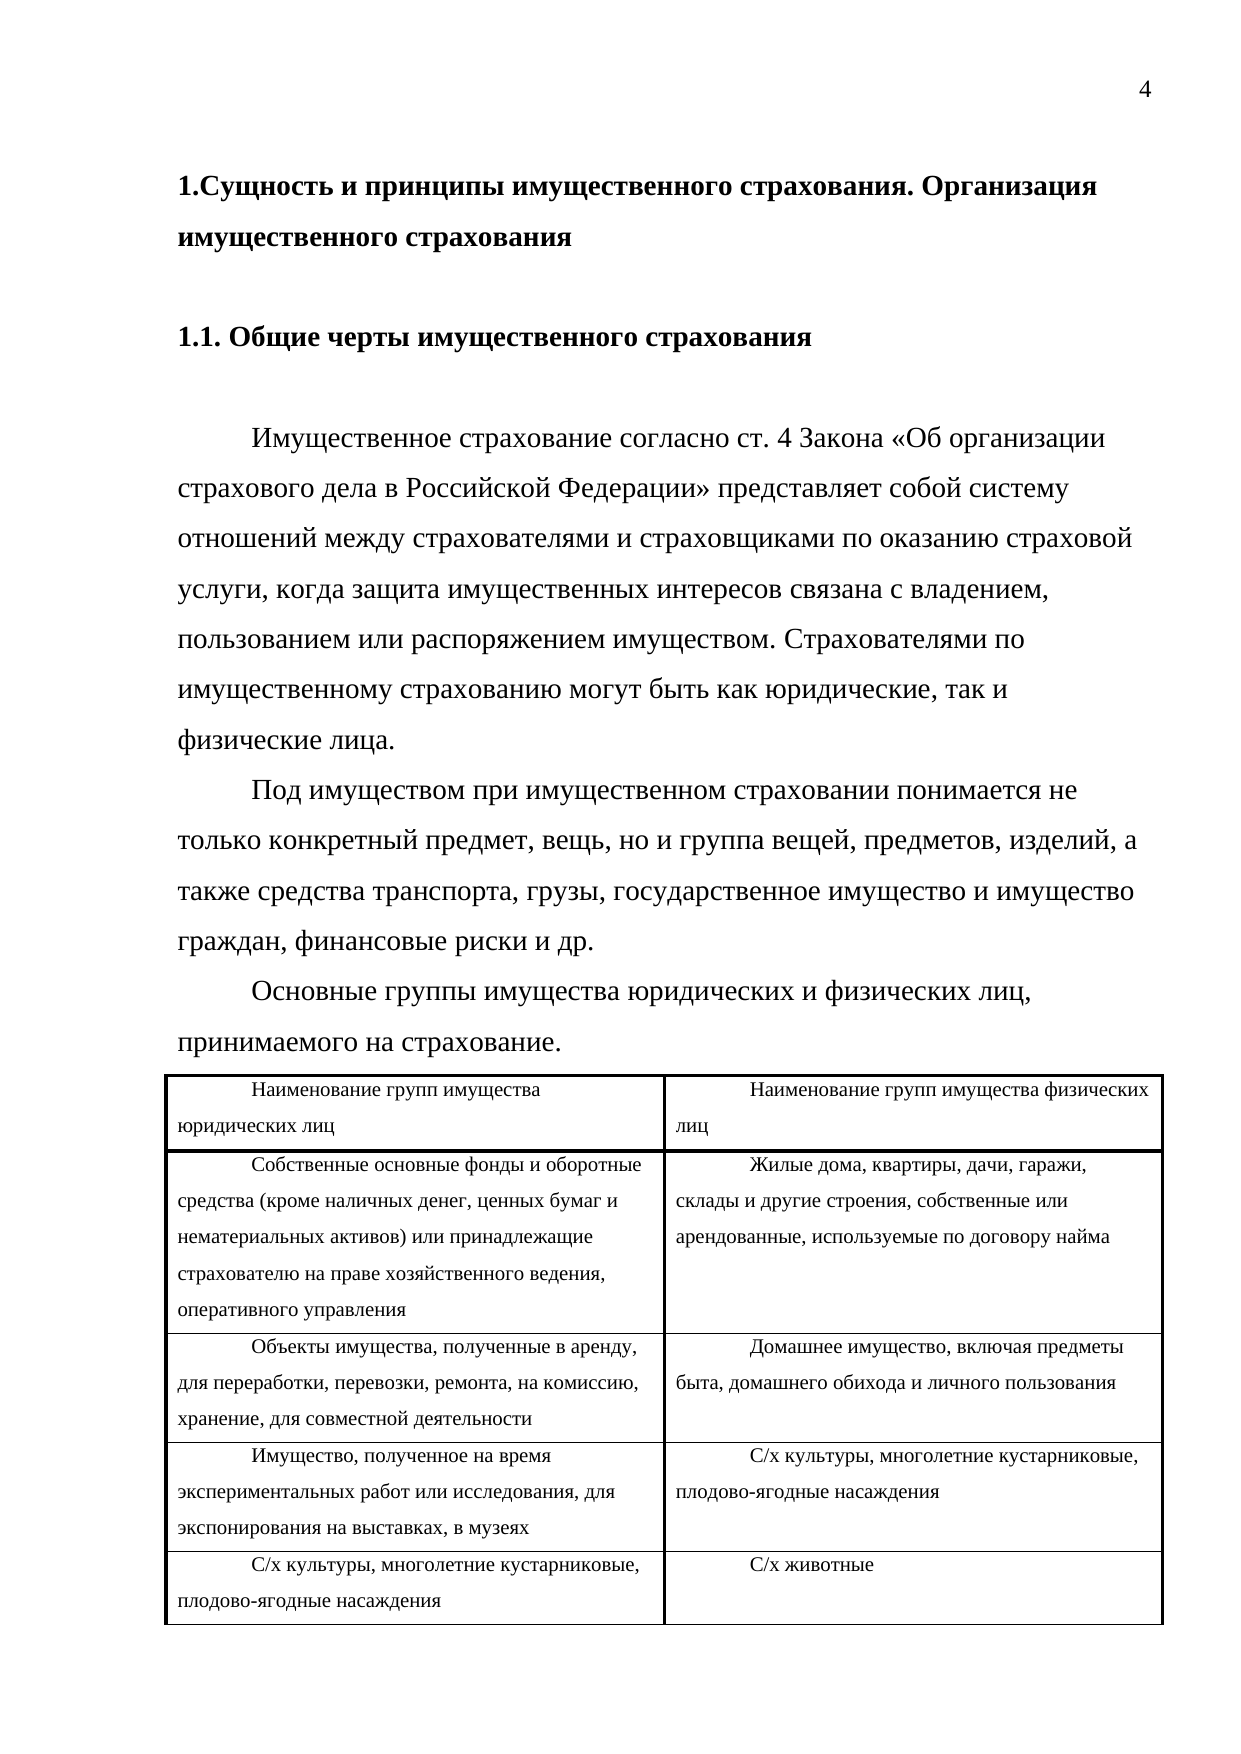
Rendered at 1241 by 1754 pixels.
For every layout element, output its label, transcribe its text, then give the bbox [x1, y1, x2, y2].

table_cell Домашнее имущество, включая предметы быта, домашнего обихода и личного пользования [666, 1334, 1161, 1442]
text 1.1. Общие черты имущественного страхования [177, 319, 1152, 353]
table_cell С/х животные [666, 1552, 1161, 1624]
table_cell С/х культуры, многолетние кустарниковые, плодово-ягодные насаждения [666, 1443, 1161, 1551]
table_cell Имущество, полученное на время экспериментальных работ или исследования, для экспонирования на выставках, в музеях [168, 1443, 663, 1551]
text Под имуществом при имущественном страховании понимается не только конкретный предмет, вещь, но и группа вещей, предметов, изделий, а также средства транспорта, грузы, государственное имущество и имущество граждан, финансовые риски и др. [177, 772, 1152, 957]
table_cell Жилые дома, квартиры, дачи, гаражи, склады и другие строения, собственные или арендованные, используемые по договору найма [666, 1153, 1161, 1333]
text Основные группы имущества юридических и физических лиц, принимаемого на страхование. [177, 973, 1152, 1057]
text Имущественное страхование согласно ст. 4 Закона «Об организации страхового дела в Российской Федерации» представляет собой систему отношений между страхователями и страховщиками по оказанию страховой услуги, когда защита имущественных интересов связана с владением, пользованием или распоряжением имуществом. Страхователями по имущественному страхованию могут быть как юридические, так и физические лица. [177, 420, 1152, 755]
table_cell С/х культуры, многолетние кустарниковые, плодово-ягодные насаждения [168, 1552, 663, 1624]
table_header Наименование групп имущества юридических лиц [168, 1077, 663, 1149]
table_cell Объекты имущества, полученные в аренду, для переработки, перевозки, ремонта, на комиссию, хранение, для совместной деятельности [168, 1334, 663, 1442]
table_header Наименование групп имущества физических лиц [666, 1077, 1161, 1149]
text 1.Сущность и принципы имущественного страхования. Организация имущественного страхования [177, 168, 1152, 252]
table_cell Собственные основные фонды и оборотные средства (кроме наличных денег, ценных бумаг и нематериальных активов) или принадлежащие страхователю на праве хозяйственного ведения, оперативного управления [168, 1153, 663, 1333]
